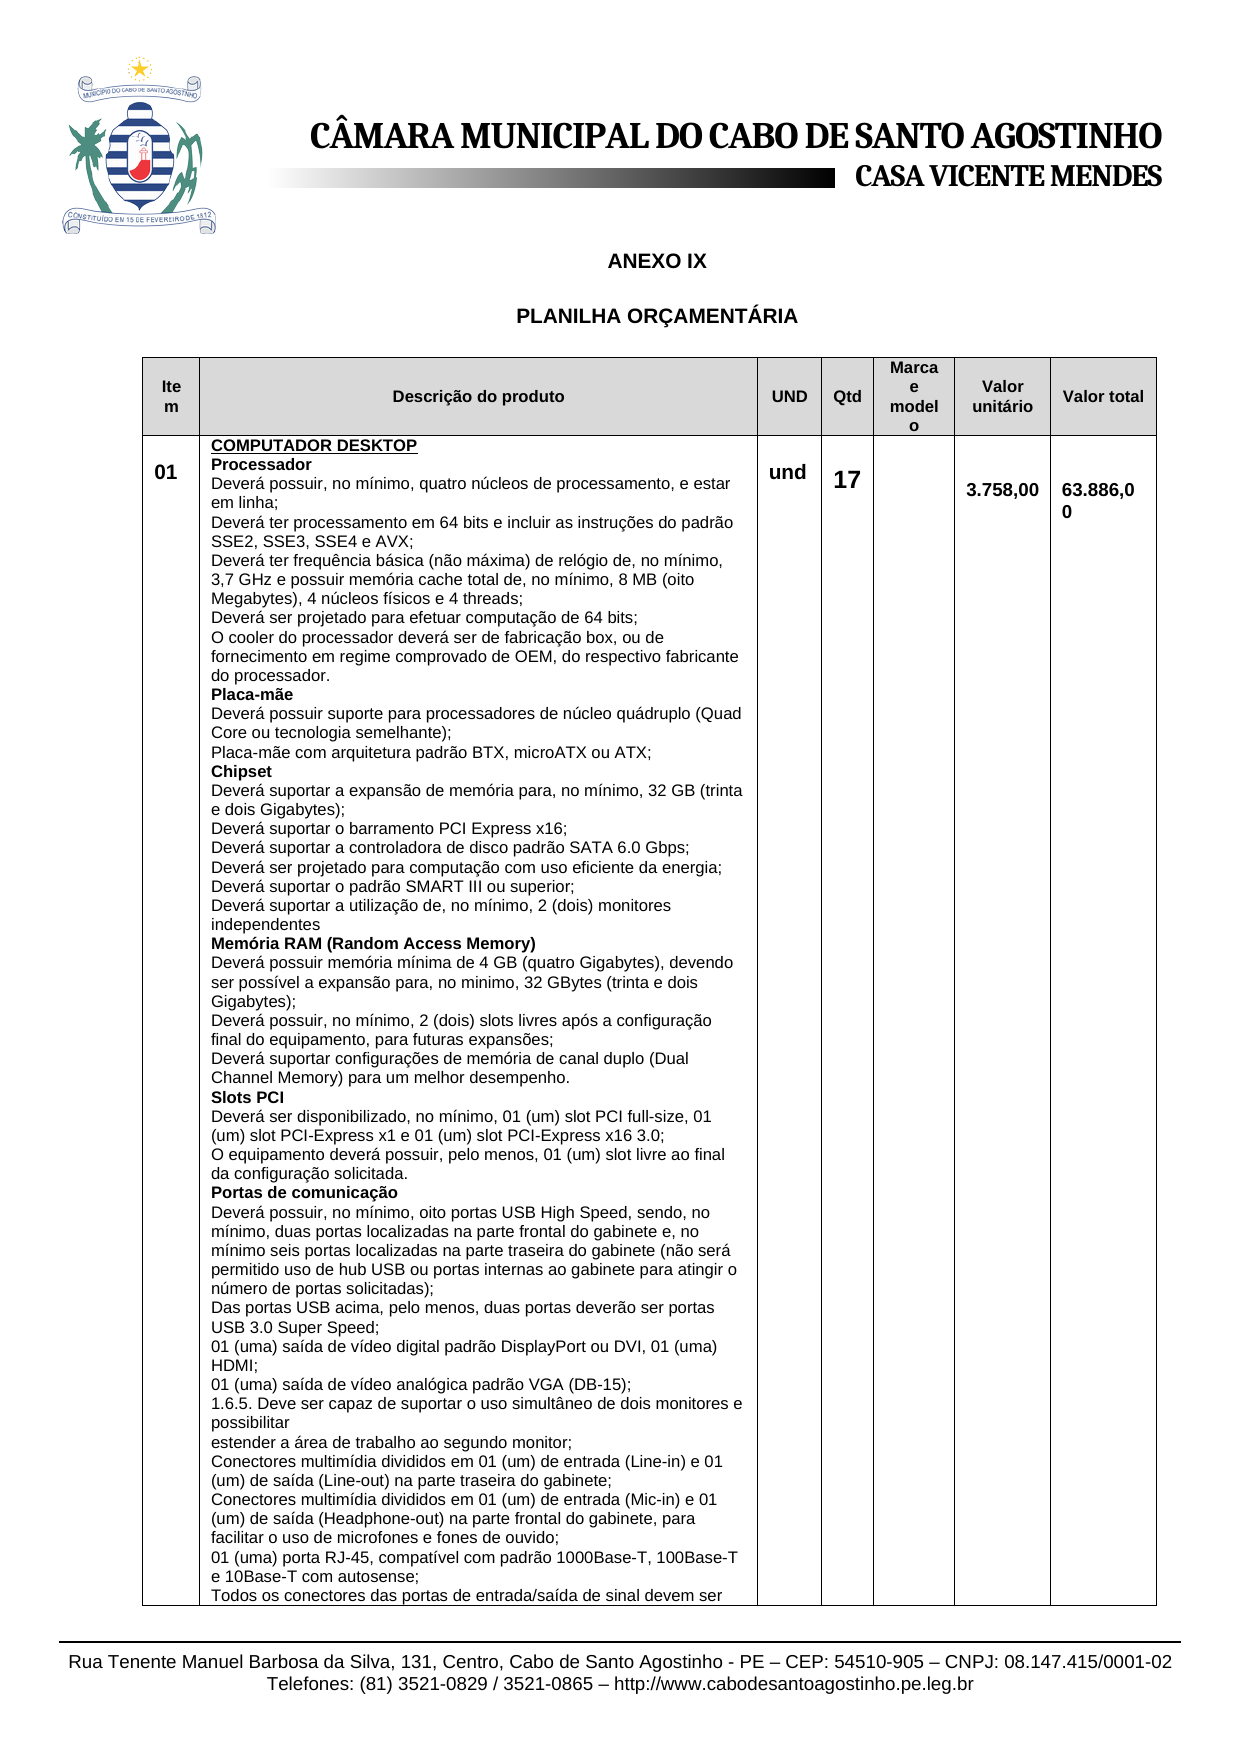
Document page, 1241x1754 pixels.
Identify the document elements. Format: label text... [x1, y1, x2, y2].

table_cell 17 [822, 436, 873, 1605]
picture [62, 56, 216, 234]
table_header Descrição do produto [200, 358, 757, 435]
table_header Qtd [822, 358, 873, 435]
table_cell 3.758,00 [955, 436, 1050, 1605]
table_cell und [758, 436, 821, 1605]
table_header Valor unitário [955, 358, 1050, 435]
text PLANILHA ORÇAMENTÁRIA [162, 303, 1152, 327]
table_cell 63.886,00 [1051, 436, 1156, 1605]
table_cell [874, 436, 954, 1605]
table_header UND [758, 358, 821, 435]
table_header Marca e modelo [874, 358, 954, 435]
table_cell 01 [143, 436, 199, 1605]
table_header Item [143, 358, 199, 435]
text ANEXO IX [162, 248, 1152, 272]
table_header Valor total [1051, 358, 1156, 435]
